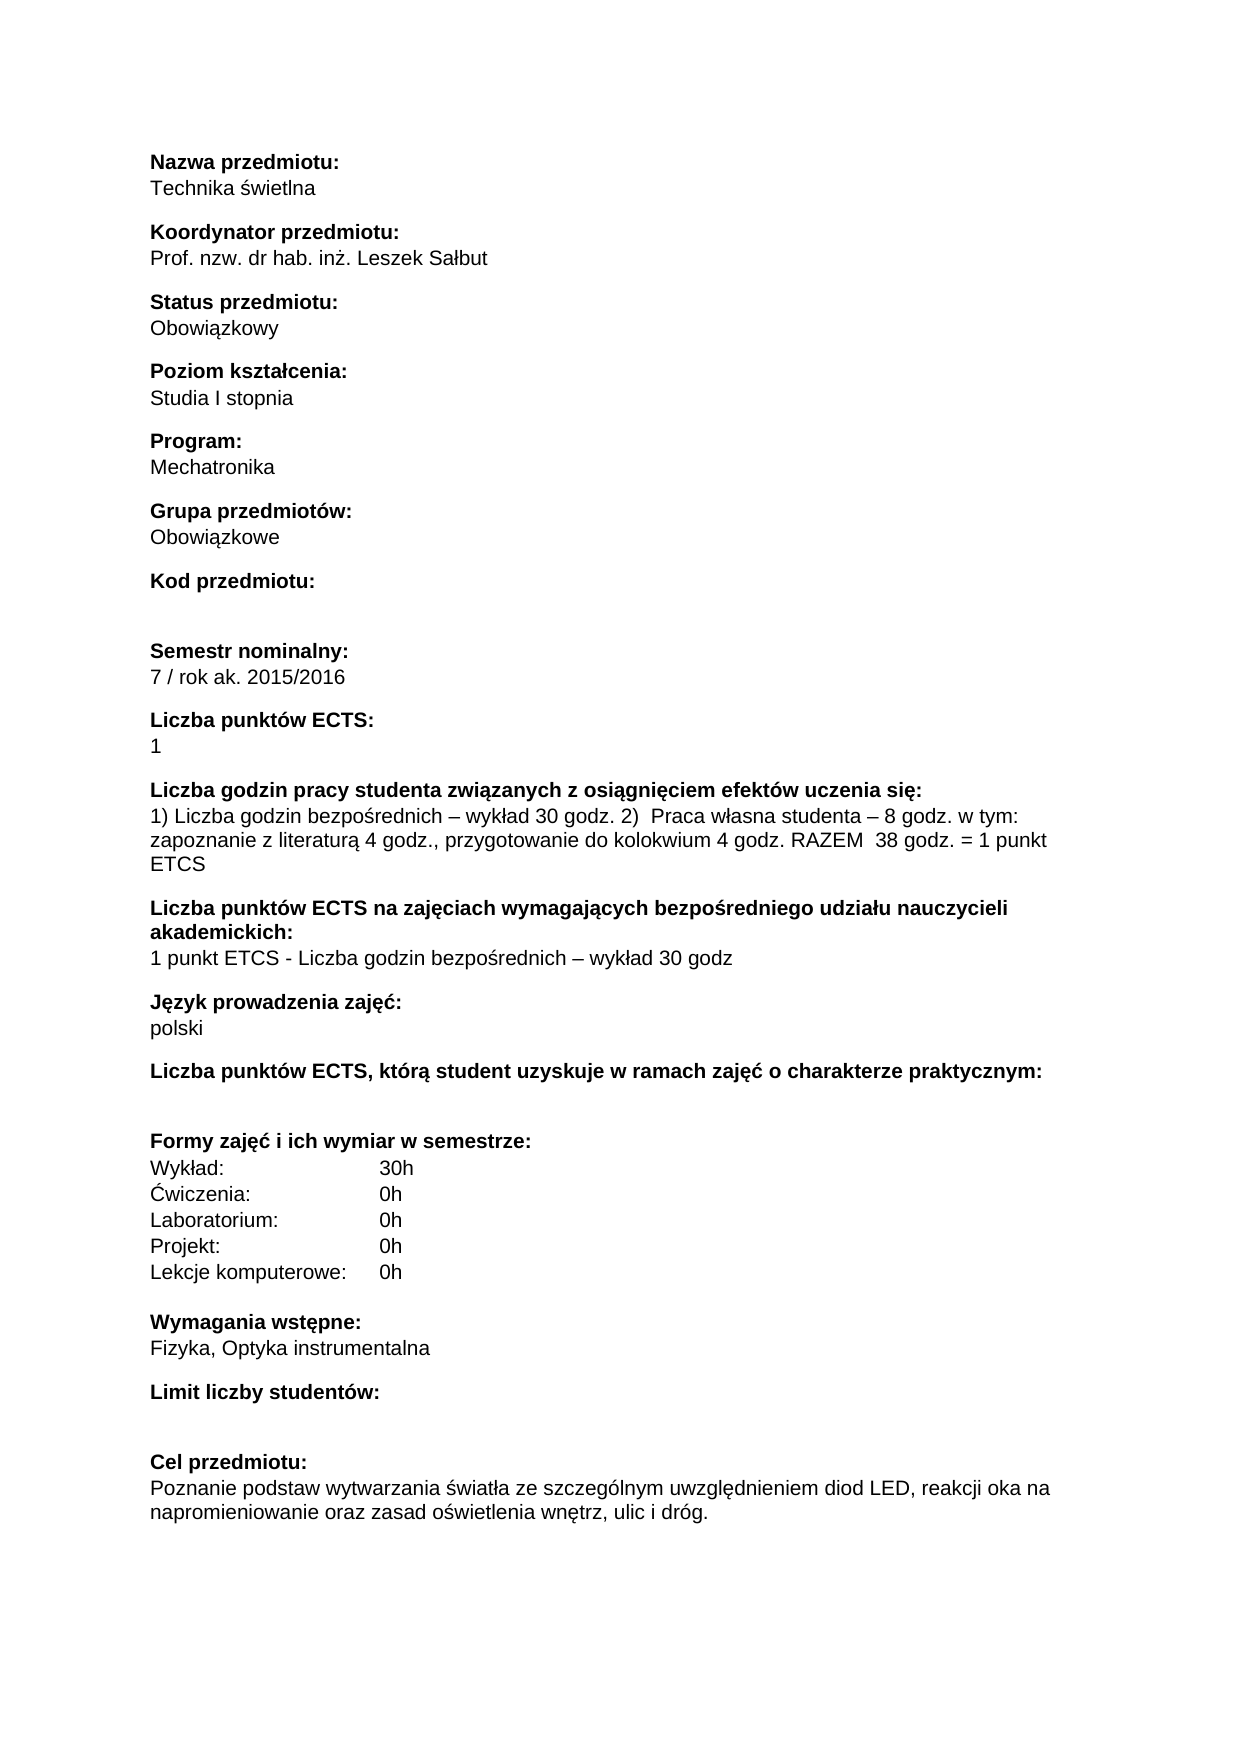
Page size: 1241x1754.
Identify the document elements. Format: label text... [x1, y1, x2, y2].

text Studia I stopnia [150, 385, 1090, 409]
text polski [150, 1016, 1090, 1039]
table_cell 0h [369, 1258, 597, 1284]
text Obowiązkowy [150, 316, 1090, 339]
table_header Wykład: [140, 1156, 367, 1180]
text Semestr nominalny: [150, 638, 1090, 662]
text Liczba punktów ECTS na zajęciach wymagających bezpośredniego udziału nauczycieli akademickich: [150, 896, 1090, 944]
table_cell Lekcje komputerowe: [140, 1260, 367, 1284]
text Grupa przedmiotów: [150, 499, 1090, 523]
text Fizyka, Optyka instrumentalna [150, 1336, 1090, 1360]
text Status przedmiotu: [150, 289, 1090, 313]
text Obowiązkowe [150, 525, 1090, 549]
text 7 / rok ak. 2015/2016 [150, 664, 1090, 688]
table_cell Ćwiczenia: [140, 1182, 367, 1206]
text Poznanie podstaw wytwarzania światła ze szczególnym uwzględnieniem diod LED, reakcji oka na napromieniowanie oraz zasad oświetlenia wnętrz, ulic i dróg. [150, 1476, 1090, 1523]
text Liczba punktów ECTS, którą student uzyskuje w ramach zajęć o charakterze praktycznym: [150, 1059, 1090, 1083]
text Mechatronika [150, 455, 1090, 479]
text Język prowadzenia zajęć: [150, 989, 1090, 1013]
table_cell 0h [369, 1232, 597, 1258]
text Prof. nzw. dr hab. inż. Leszek Sałbut [150, 246, 1090, 270]
text Koordynator przedmiotu: [150, 220, 1090, 244]
text 1 punkt ETCS - Liczba godzin bezpośrednich – wykład 30 godz [150, 946, 1090, 970]
text Formy zajęć i ich wymiar w semestrze: [150, 1129, 1090, 1153]
text Technika świetlna [150, 176, 1090, 200]
text Wymagania wstępne: [150, 1310, 1090, 1334]
table_cell 0h [369, 1206, 597, 1232]
text Kod przedmiotu: [150, 569, 1090, 593]
text Nazwa przedmiotu: [150, 150, 1090, 174]
text 1) Liczba godzin bezpośrednich – wykład 30 godz. 2) Praca własna studenta – 8 godz. w tym: zapoznanie z literaturą 4 godz., przygotowanie do kolokwium 4 godz. RAZEM 38 godz. = 1 punkt ETCS [150, 804, 1090, 876]
text Poziom kształcenia: [150, 359, 1090, 383]
text 1 [150, 734, 1090, 758]
table_cell Projekt: [140, 1234, 367, 1258]
text Program: [150, 429, 1090, 453]
text Cel przedmiotu: [150, 1449, 1090, 1473]
text Liczba godzin pracy studenta związanych z osiągnięciem efektów uczenia się: [150, 778, 1090, 802]
table_cell Laboratorium: [140, 1208, 367, 1232]
text Limit liczby studentów: [150, 1380, 1090, 1404]
table_cell 0h [369, 1180, 597, 1206]
table_header 30h [369, 1156, 597, 1180]
text Liczba punktów ECTS: [150, 708, 1090, 732]
